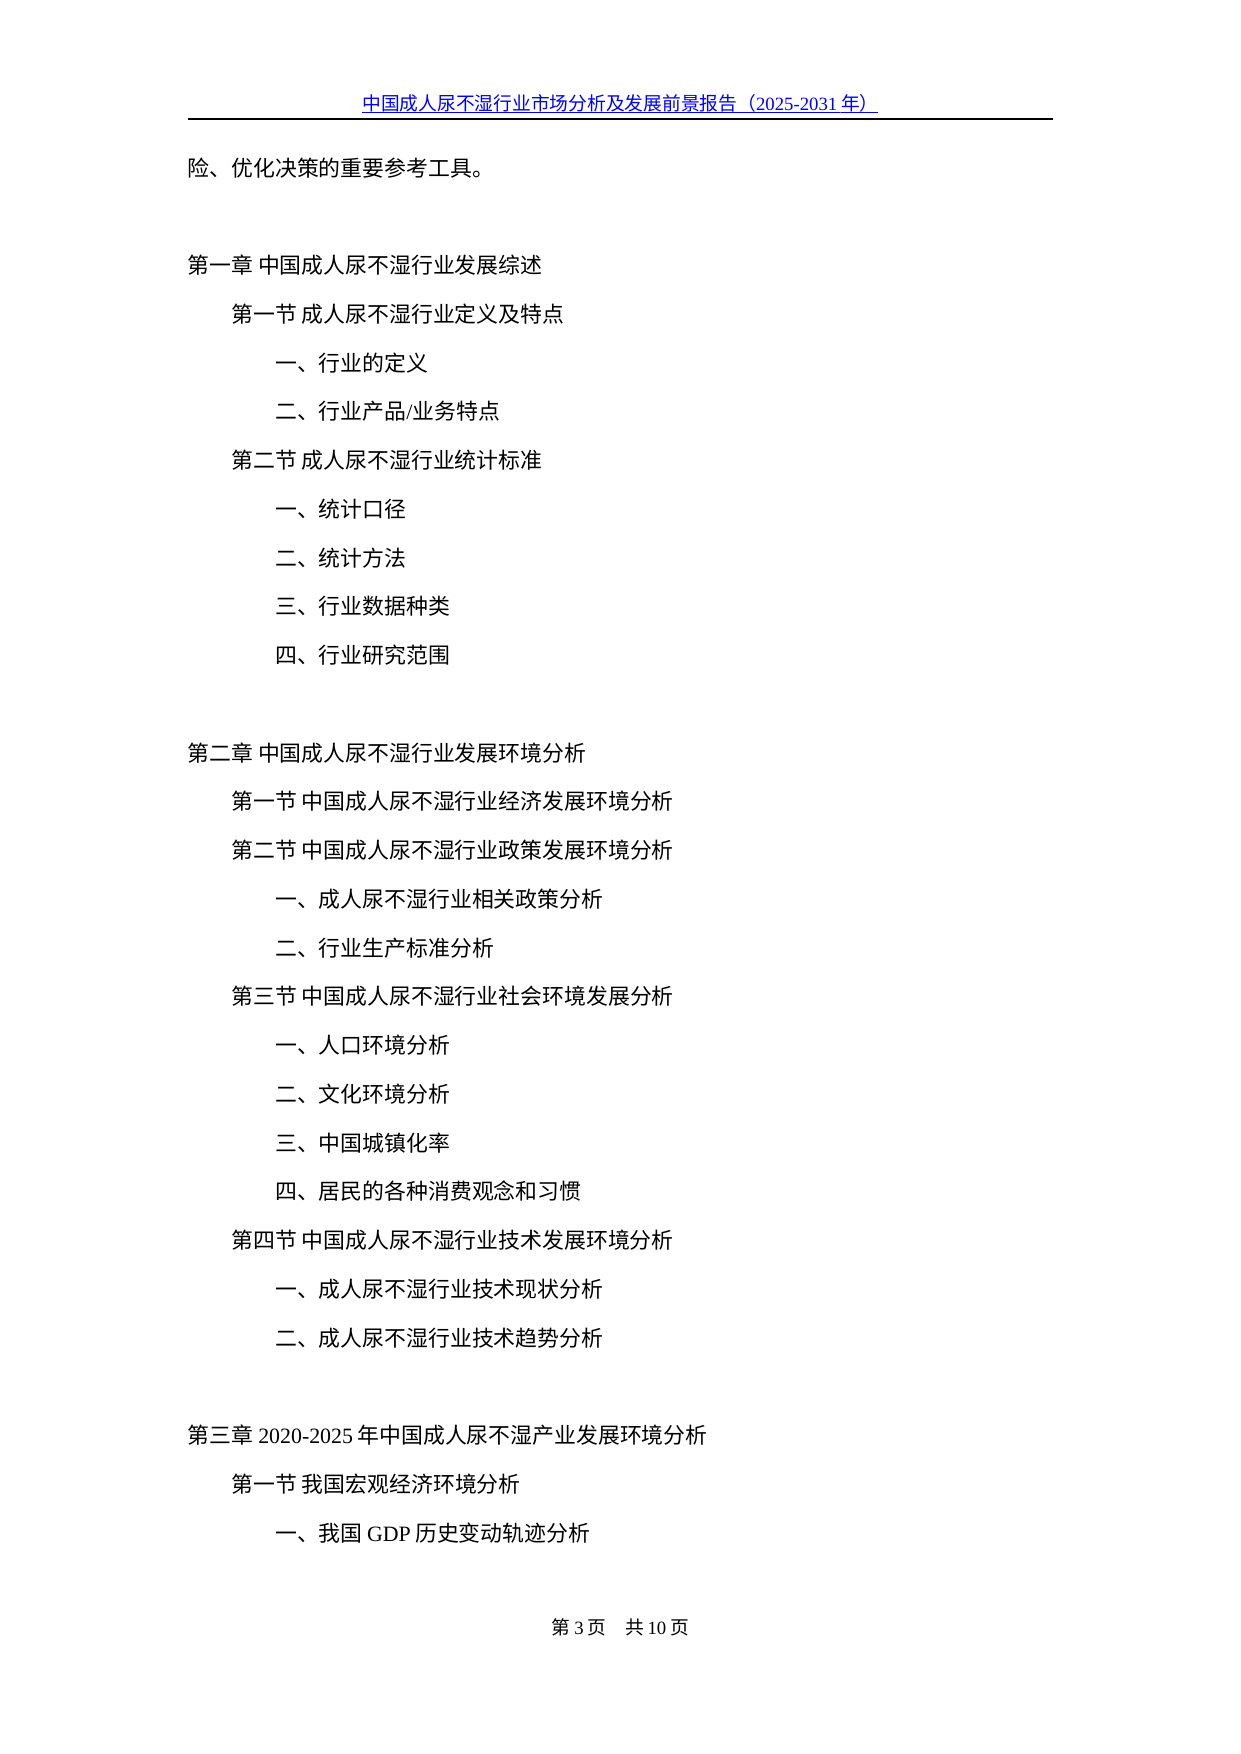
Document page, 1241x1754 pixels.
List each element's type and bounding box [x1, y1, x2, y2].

text [187, 150, 1053, 1548]
